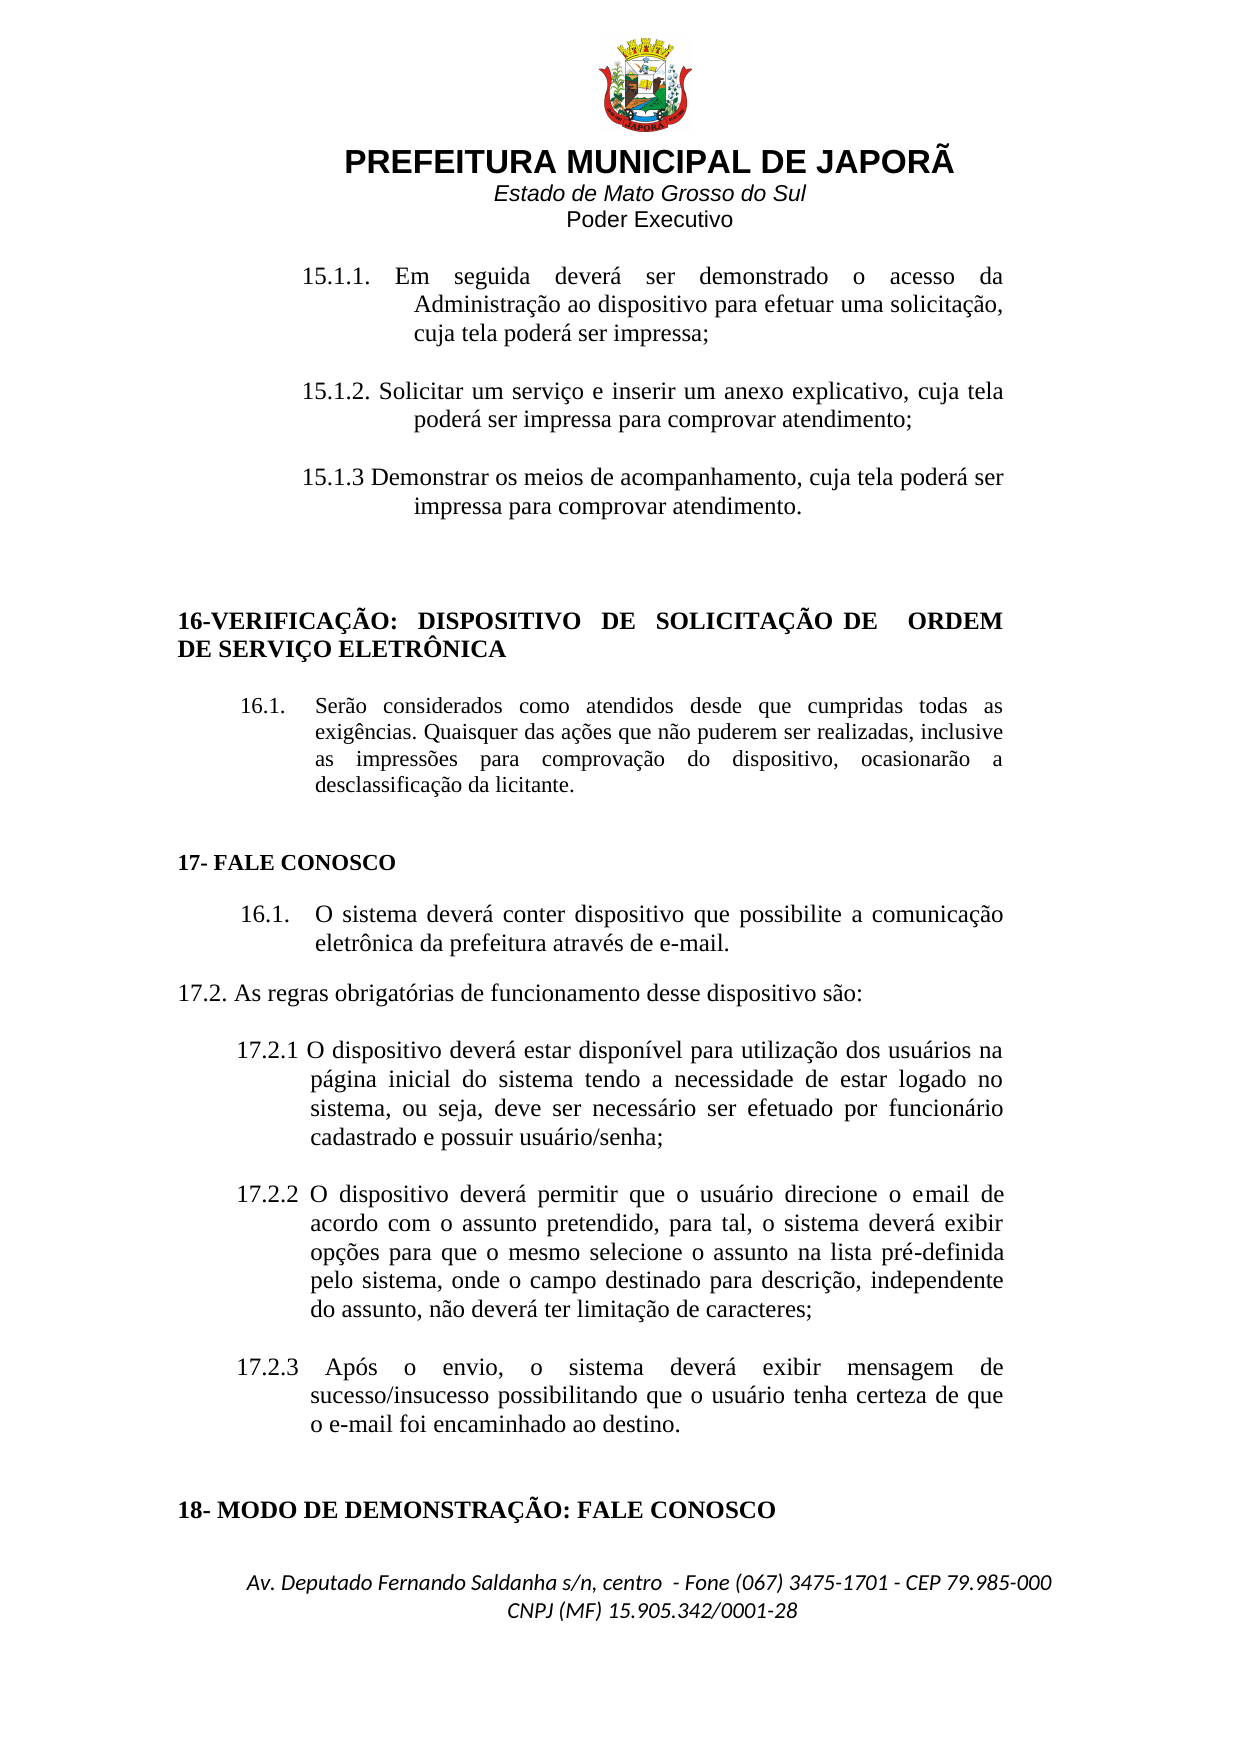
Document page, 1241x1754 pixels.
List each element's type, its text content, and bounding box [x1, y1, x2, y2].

text 16-VERIFICAÇÃO: DISPOSITIVO DE SOLICITAÇÃO DE ORDEM DE SERVIÇO ELETRÔNICA [177, 606, 1004, 663]
text 17.2.3 Após o envio, o sistema deverá exibir mensagem de sucesso/insucesso possibilitando que o usuário tenha certeza de que o e-mail foi encaminhado ao destino. [236, 1352, 1004, 1438]
text 17.2.2 O dispositivo deverá permitir que o usuário direcione o email de acordo com o assunto pretendido, para tal, o sistema deverá exibir opções para que o mesmo selecione o assunto na lista pré-definida pelo sistema, onde o campo destinado para descrição, independente do assunto, não deverá ter limitação de caracteres; [236, 1179, 1004, 1323]
text 17- FALE CONOSCO [177, 848, 1004, 875]
picture [598, 38, 693, 132]
text 18- MODO DE DEMONSTRAÇÃO: FALE CONOSCO [177, 1495, 1004, 1524]
text 15.1.3 Demonstrar os meios de acompanhamento, cuja tela poderá ser impressa para comprovar atendimento. [302, 462, 1004, 519]
text 17.2.1 O dispositivo deverá estar disponível para utilização dos usuários na página inicial do sistema tendo a necessidade de estar logado no sistema, ou seja, deve ser necessário ser efetuado por funcionário cadastrado e possuir usuário/senha; [236, 1035, 1004, 1150]
text 17.2. As regras obrigatórias de funcionamento desse dispositivo são: [177, 978, 1004, 1007]
list Serão considerados como atendidos desde que cumpridas todas as exigências. Quaisquer das ações que não puderem ser realizadas, inclusive as impressões para comprovação do dispositivo, ocasionarão a desclassificação da licitante. [240, 692, 1004, 797]
list O sistema deverá conter dispositivo que possibilite a comunicação eletrônica da prefeitura através de e-mail. [240, 899, 1004, 957]
text 15.1.1. Em seguida deverá ser demonstrado o acesso da Administração ao dispositivo para efetuar uma solicitação, cuja tela poderá ser impressa; [302, 261, 1004, 347]
text 15.1.2. Solicitar um serviço e inserir um anexo explicativo, cuja tela poderá ser impressa para comprovar atendimento; [302, 376, 1004, 433]
